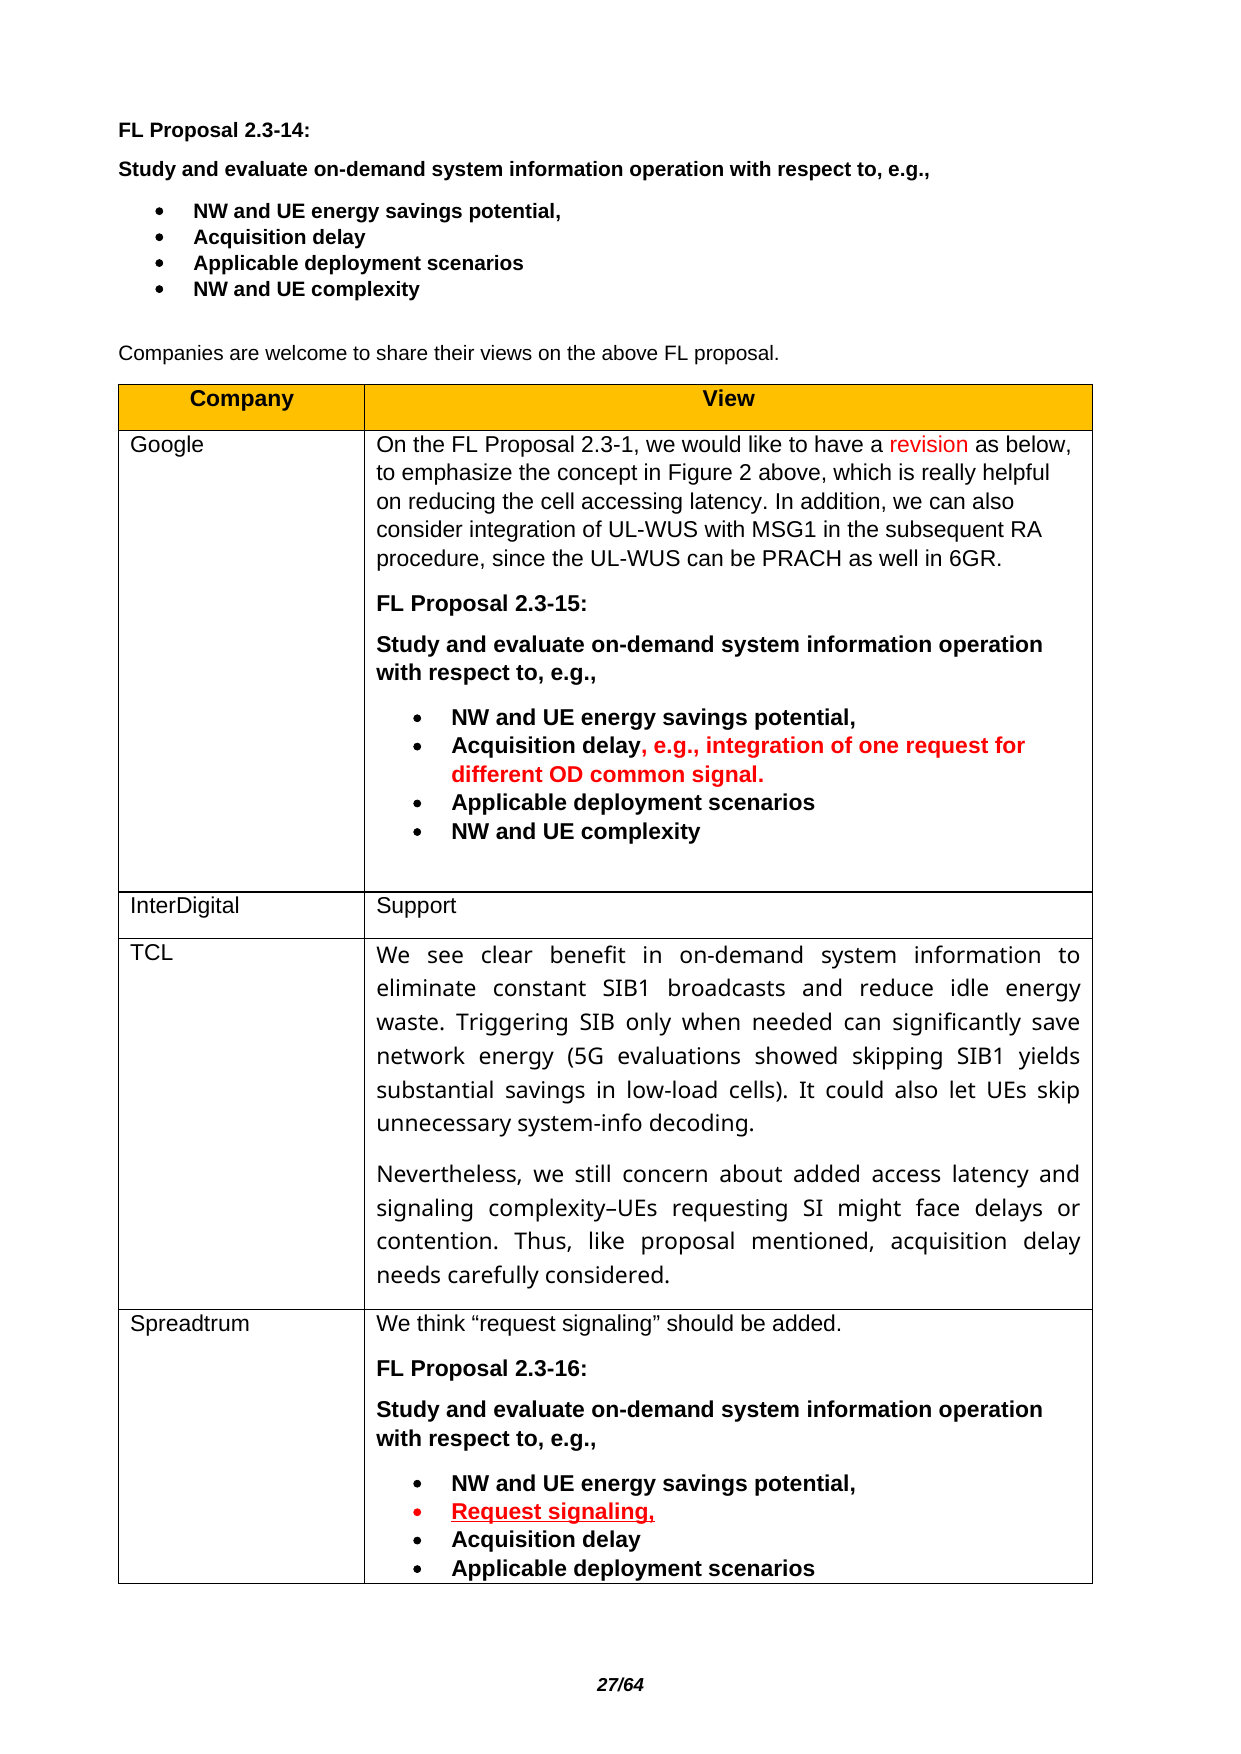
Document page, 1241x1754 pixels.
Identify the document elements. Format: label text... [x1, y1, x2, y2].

table_cell Support [365, 893, 1092, 937]
text Study and evaluate on-demand system information operation with respect to, e.g., [118, 156, 1122, 180]
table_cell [365, 1310, 1092, 1583]
table_header Company [119, 385, 364, 430]
table_cell InterDigital [119, 893, 364, 937]
table_cell On the FL Proposal 2.3-1, we would like to have a revision as below, to emphasize the concept in Figure 2 above, which is really helpful on reducing the cell accessing latency. In addition, we can also consider integration of UL-WUS with MSG1 in the subsequent RA procedure, since the UL-WUS can be PRACH as well in 6GR. FL Proposal 2.3-10: Study and evaluate on-demand system information operation with respect to, e.g., NW and UE energy savings potential, Acquisition delay, e.g., integration of one request for different OD common signal. Applicable deployment scenarios NW and UE complexity [365, 431, 1092, 891]
list Applicable deployment scenarios [156, 251, 1122, 275]
list NW and UE complexity [156, 277, 1122, 301]
table_cell Spreadtrum [119, 1310, 364, 1583]
table_cell Google [119, 431, 364, 891]
table_cell We see clear benefit in on-demand system information to eliminate constant SIB1 broadcasts and reduce idle energy waste. Triggering SIB only when needed can significantly save network energy (5G evaluations showed skipping SIB1 yields substantial savings in low-load cells). It could also let UEs skip unnecessary system-info decoding. Nevertheless, we still concern about added access latency and signaling complexity–UEs requesting SI might face delays or contention. Thus, like proposal mentioned, acquisition delay needs carefully considered. [365, 939, 1092, 1309]
list NW and UE energy savings potential, [156, 199, 1122, 223]
text Companies are welcome to share their views on the above FL proposal. [118, 341, 1122, 365]
table_cell TCL [119, 939, 364, 1309]
table_header View [365, 385, 1092, 430]
list Acquisition delay [156, 225, 1122, 249]
